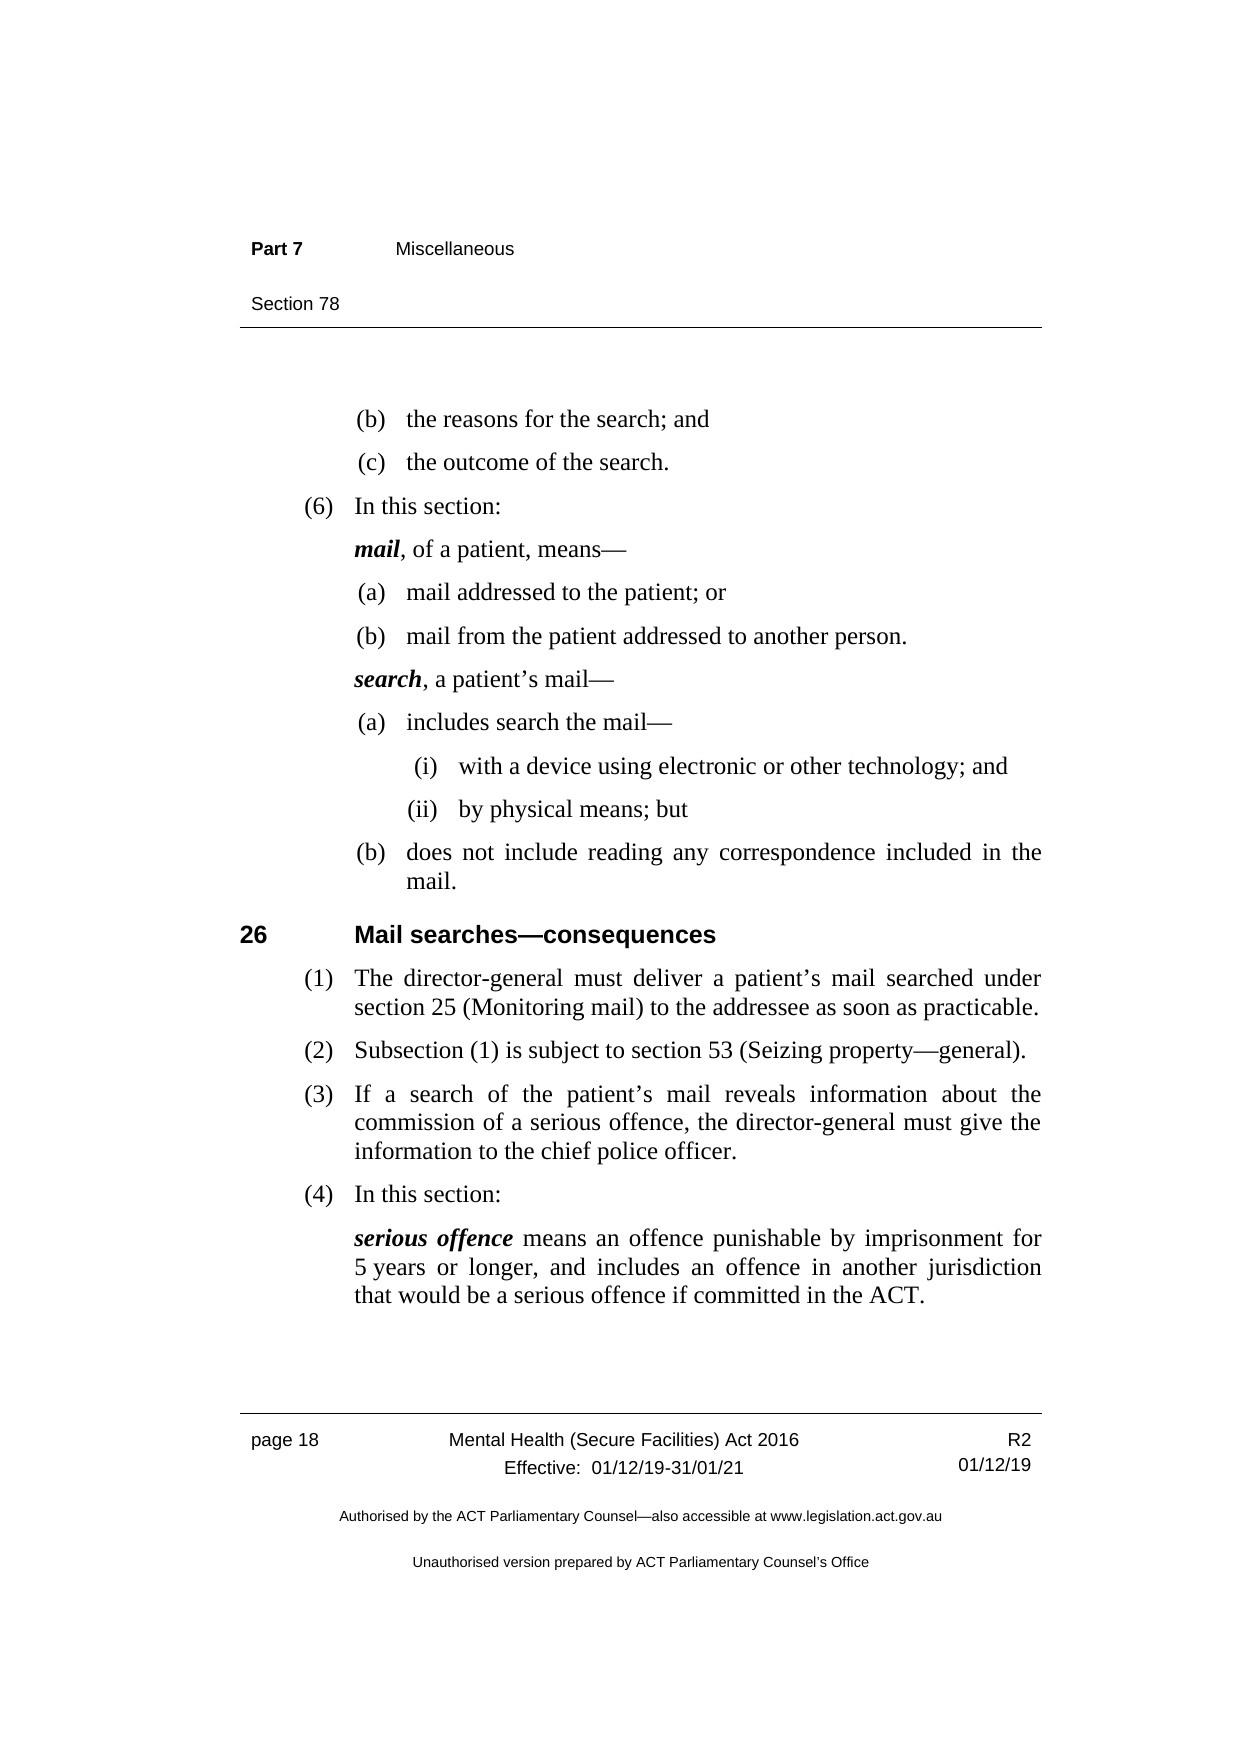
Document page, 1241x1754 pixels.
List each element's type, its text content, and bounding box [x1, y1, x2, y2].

text serious offence means an offence punishable by imprisonment for 5 years or longer, and includes an offence in another jurisdiction that would be a serious offence if committed in the ACT. [354, 1223, 1042, 1309]
text (b) mail from the patient addressed to another person. [239, 621, 1042, 649]
text (2) Subsection (1) is subject to section 53 (Seizing property—general). [239, 1035, 1042, 1064]
text (1) The director-general must deliver a patient’s mail searched under section 25 (Monitoring mail) to the addressee as soon as practicable. [239, 963, 1042, 1021]
text (b) the reasons for the search; and [239, 404, 1042, 433]
text (a) includes search the mail— [239, 707, 1042, 736]
text (ii) by physical means; but [239, 794, 1042, 823]
text (b) does not include reading any correspondence included in the mail. [239, 837, 1042, 895]
text (4) In this section: [239, 1179, 1042, 1208]
text (c) the outcome of the search. [239, 447, 1042, 476]
text 26 Mail searches—consequences [239, 920, 1042, 949]
text (a) mail addressed to the patient; or [239, 577, 1042, 606]
text mail, of a patient, means— [354, 534, 1042, 563]
text search, a patient’s mail— [354, 664, 1042, 693]
text (i) with a device using electronic or other technology; and [239, 751, 1042, 779]
text (6) In this section: [239, 491, 1042, 519]
text (3) If a search of the patient’s mail reveals information about the commission of a serious offence, the director-general must give the information to the chief police officer. [239, 1079, 1042, 1165]
